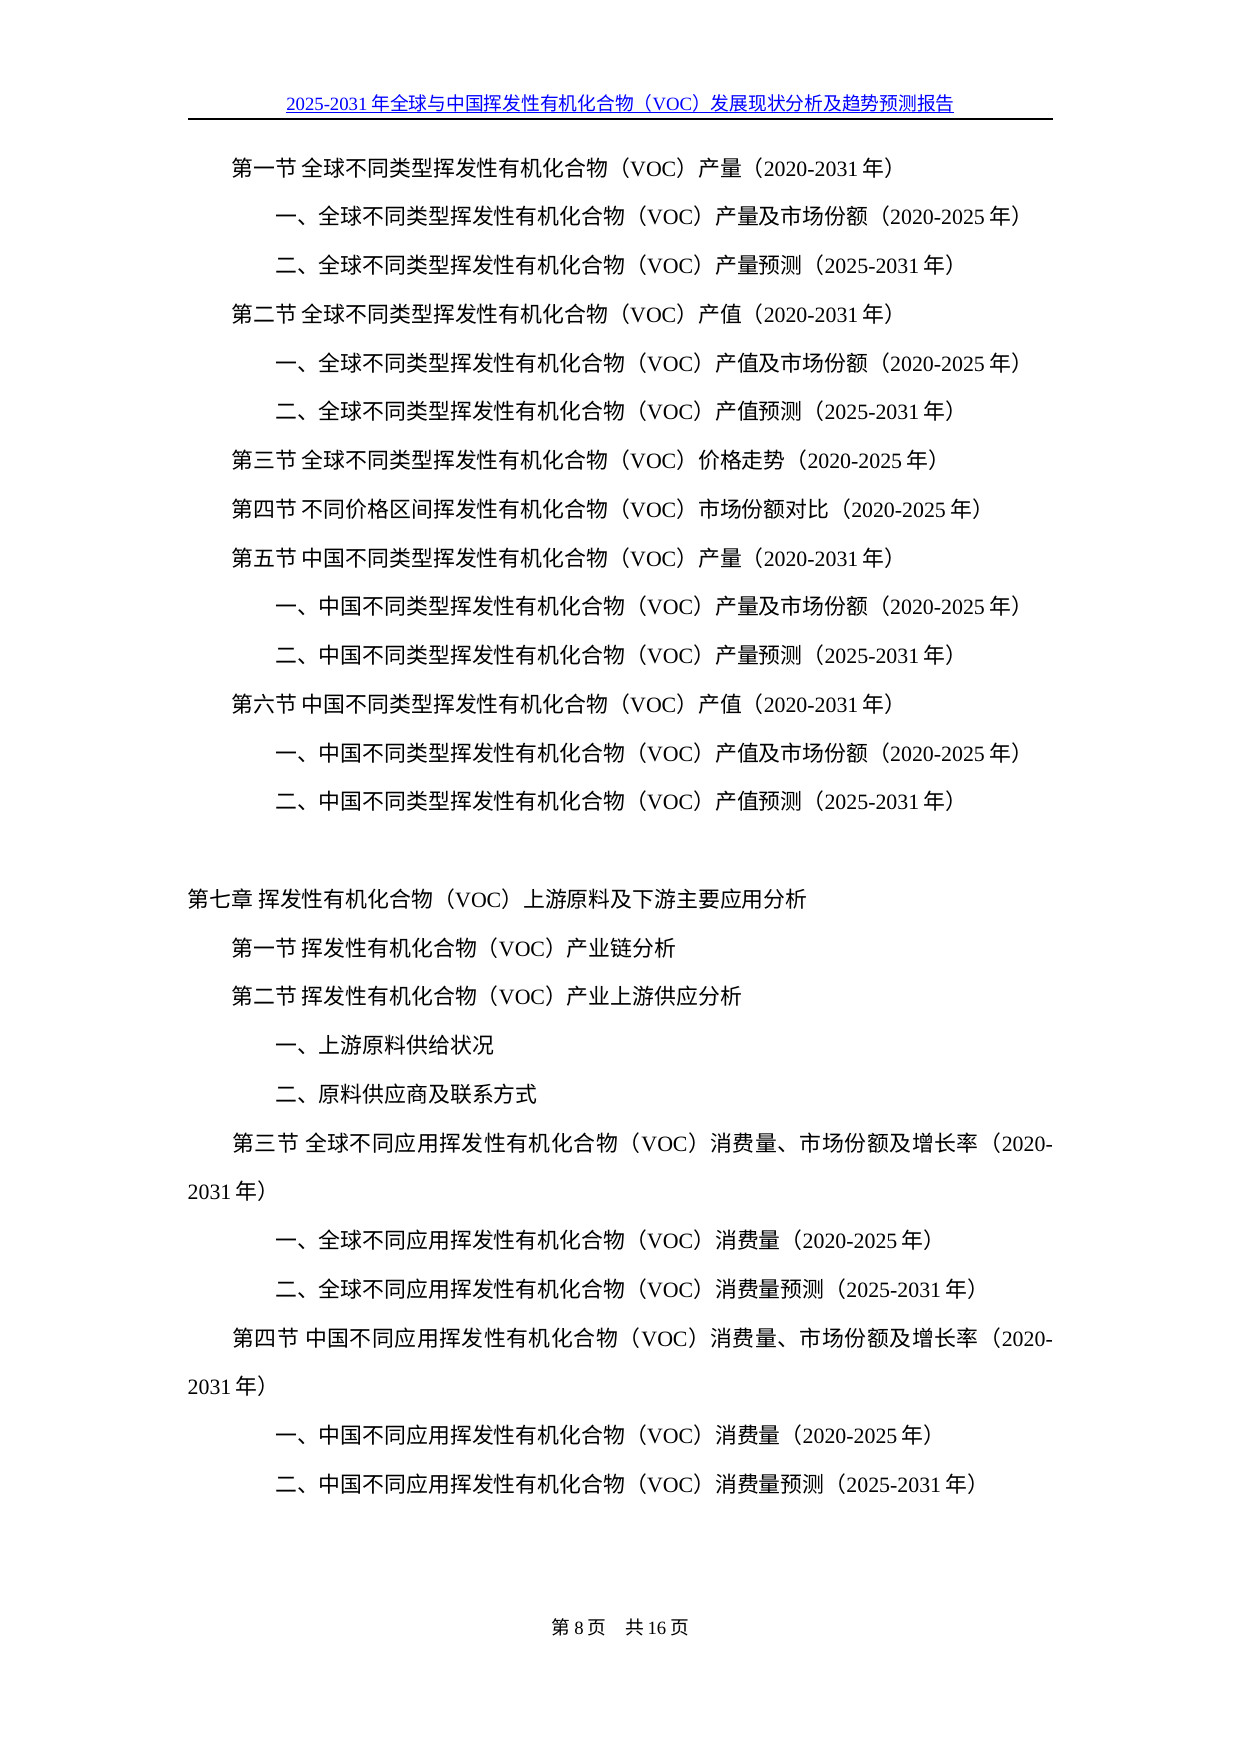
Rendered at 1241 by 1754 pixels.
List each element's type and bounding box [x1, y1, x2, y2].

text [187, 150, 1053, 1499]
